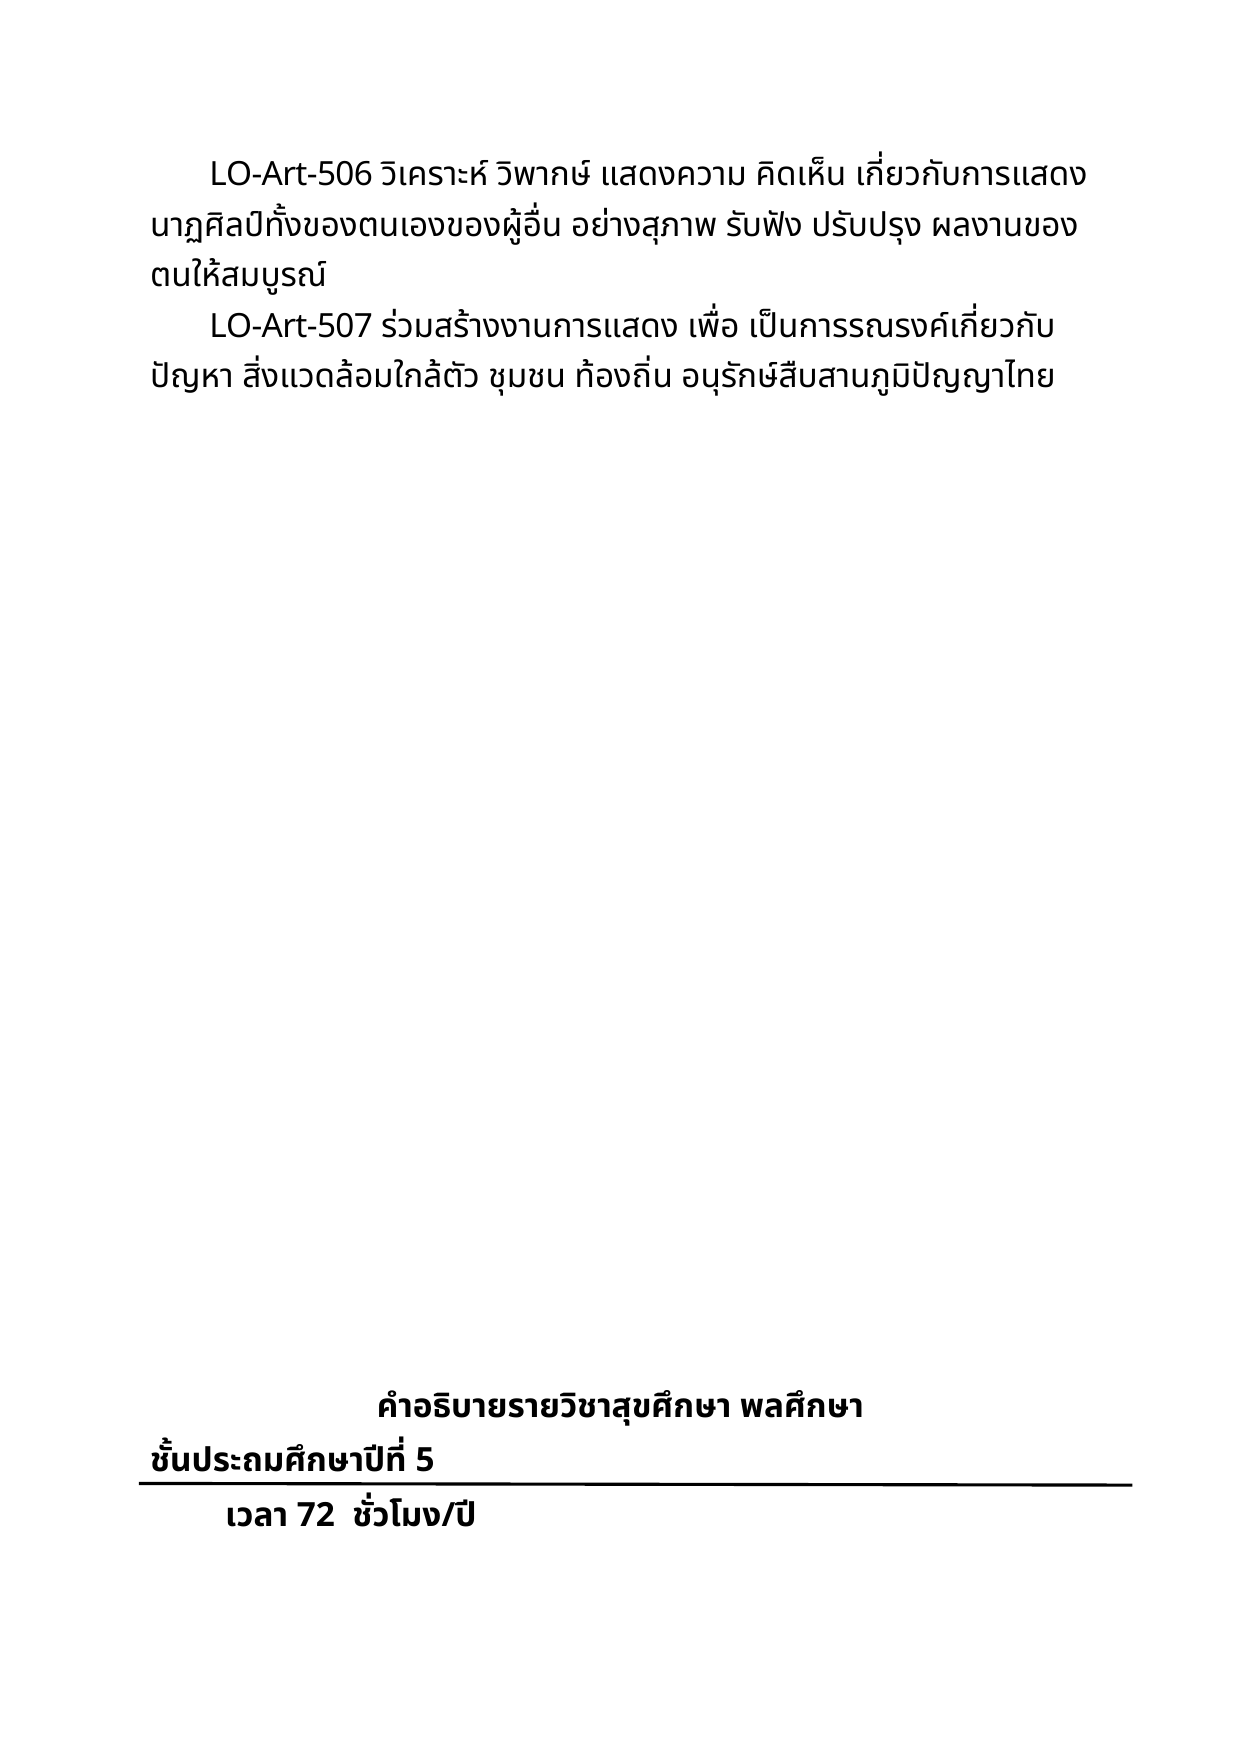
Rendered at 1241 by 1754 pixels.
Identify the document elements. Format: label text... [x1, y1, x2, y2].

text ชั้นประถมศึกษาปีที่ 5 เวลา 72 ชั่วโมง/ปี [150, 1486, 1090, 1541]
text ชั้นประถมศึกษาปีที่ 5 เวลา 72 ชั่วโมง/ปี [150, 1436, 1090, 1483]
text LO-Art-507 ร่วมสร้างงานการแสดง เพื่อ เป็นการรณรงค์เกี่ยวกับปัญหา สิ่งแวดล้อมใกล้ตัว ชุมชน ท้องถิ่น อนุรักษ์สืบสานภูมิปัญญาไทย [150, 301, 1090, 402]
text LO-Art-506 วิเคราะห์ วิพากษ์ แสดงความ คิดเห็น เกี่ยวกับการแสดง นาฏศิลป์ทั้งของตนเองของผู้อื่น อย่างสุภาพ รับฟัง ปรับปรุง ผลงานของตนให้สมบูรณ์ [150, 150, 1090, 301]
text คำอธิบายรายวิชาสุขศึกษา พลศึกษา [150, 1382, 1090, 1432]
